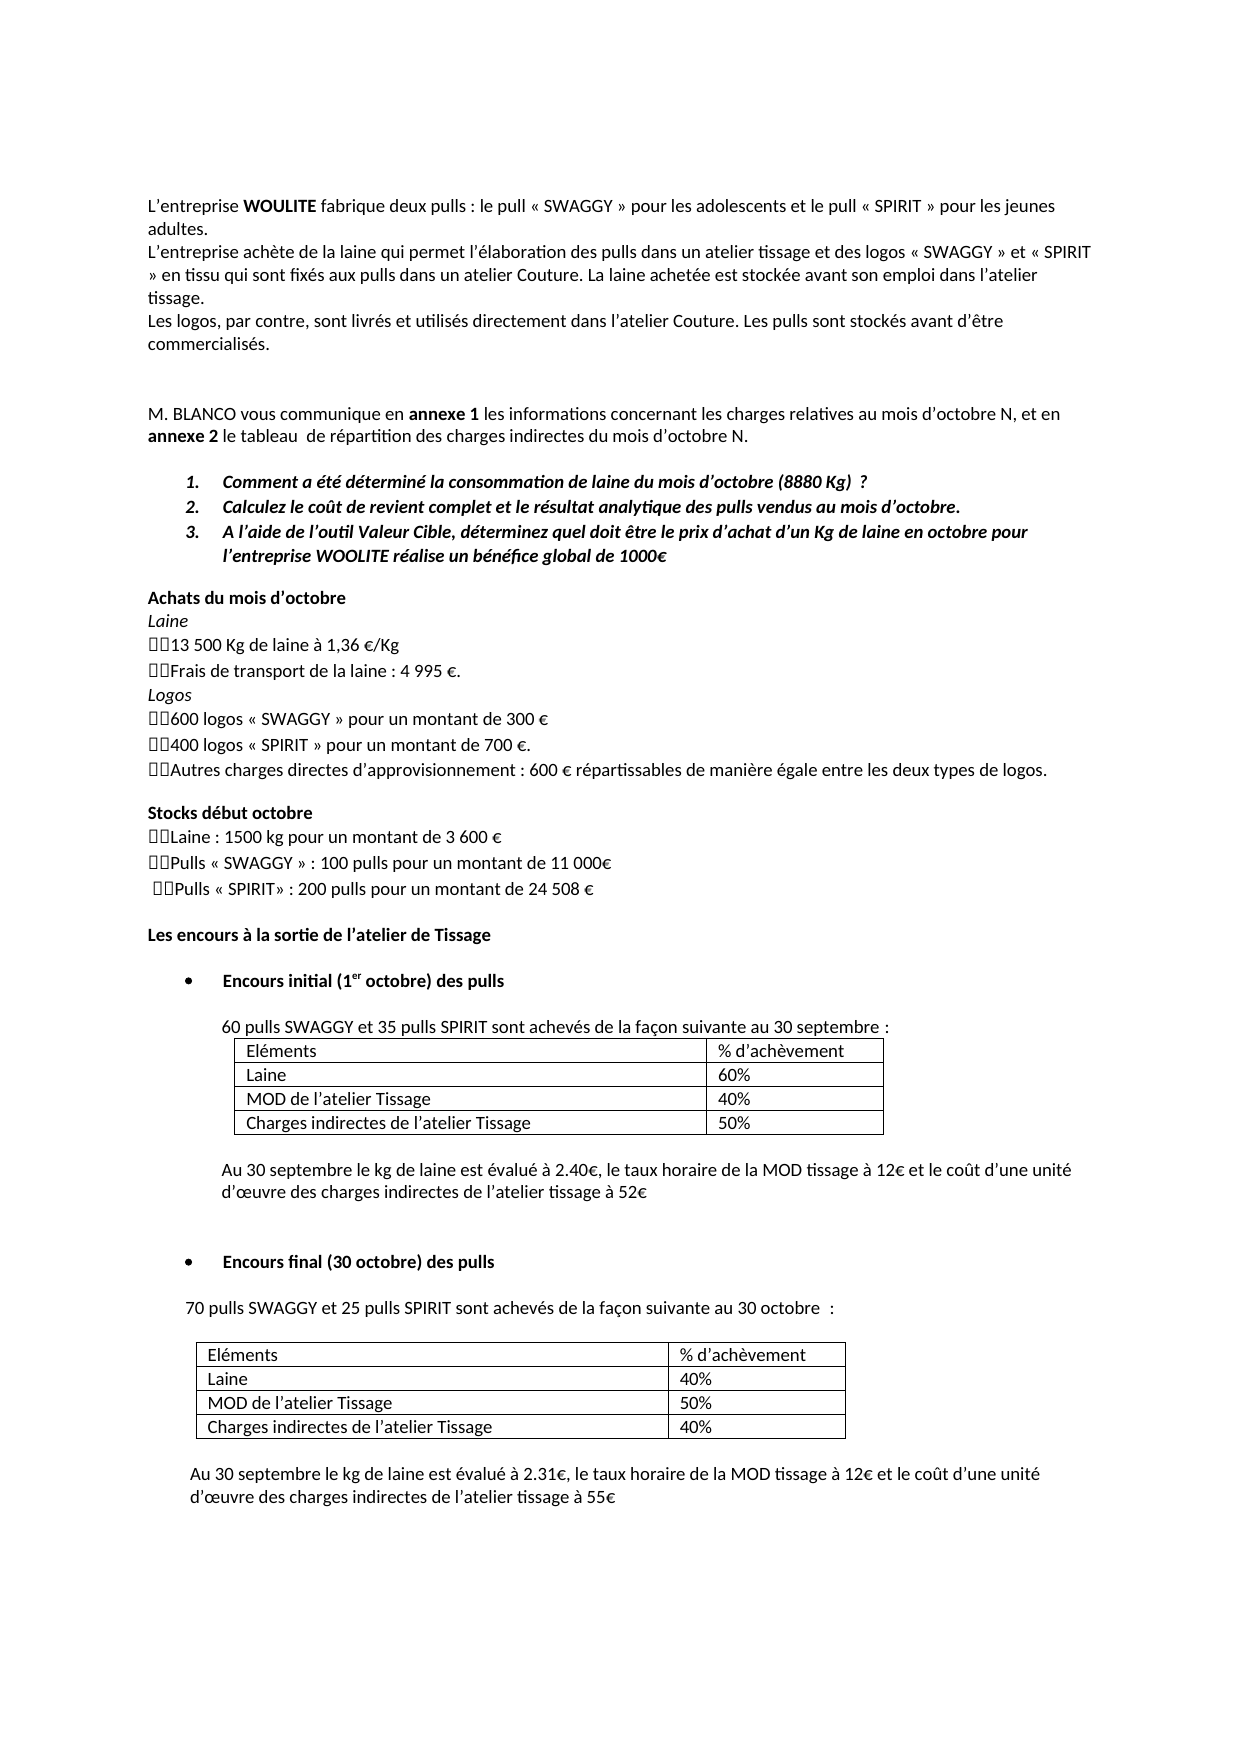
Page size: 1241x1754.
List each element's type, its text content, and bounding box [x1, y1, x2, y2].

text Achats du mois d’octobre [148, 586, 1093, 609]
text Frais de transport de la laine : 4 995 €. [148, 657, 1093, 683]
text Pulls « SPIRIT» : 200 pulls pour un montant de 24 508 € [148, 875, 1093, 900]
text Au 30 septembre le kg de laine est évalué à 2.40€, le taux horaire de la MOD tissage à 12€ et le coût d’une unité d’œuvre des charges indirectes de l’atelier tissage à 52€ [221, 1158, 1093, 1203]
table_cell Laine [197, 1367, 668, 1390]
text L’entreprise WOULITE fabrique deux pulls : le pull « SWAGGY » pour les adolescents et le pull « SPIRIT » pour les jeunes adultes. [148, 194, 1093, 240]
table_cell Charges indirectes de l’atelier Tissage [235, 1111, 706, 1134]
list Encours initial (1er octobre) des pulls [185, 969, 1093, 992]
text M. BLANCO vous communique en annexe 1 les informations concernant les charges relatives au mois d’octobre N, et en annexe 2 le tableau de répartition des charges indirectes du mois d’octobre N. [148, 402, 1093, 448]
text L’entreprise achète de la laine qui permet l’élaboration des pulls dans un atelier tissage et des logos « SWAGGY » et « SPIRIT » en tissu qui sont fixés aux pulls dans un atelier Couture. La laine achetée est stockée avant son emploi dans l’atelier tissage. [148, 240, 1093, 309]
text Autres charges directes d’approvisionnement : 600 € répartissables de manière égale entre les deux types de logos. [148, 757, 1093, 782]
table_cell MOD de l’atelier Tissage [197, 1391, 668, 1414]
text 400 logos « SPIRIT » pour un montant de 700 €. [148, 731, 1093, 757]
table_cell 40% [669, 1415, 845, 1438]
list Comment a été déterminé la consommation de laine du mois d’octobre (8880 Kg) ? [185, 471, 1093, 493]
table_cell 40% [707, 1087, 883, 1110]
list Encours final (30 octobre) des pulls [185, 1250, 1093, 1273]
table_cell Laine [235, 1063, 706, 1086]
text 600 logos « SWAGGY » pour un montant de 300 € [148, 706, 1093, 731]
table_header % d’achèvement [707, 1039, 883, 1062]
text 60 pulls SWAGGY et 35 pulls SPIRIT sont achevés de la façon suivante au 30 septembre : [148, 1015, 1093, 1038]
text Laine [148, 609, 1093, 632]
table_cell 50% [707, 1111, 883, 1134]
text Les encours à la sortie de l’atelier de Tissage [148, 923, 1093, 946]
text Pulls « SWAGGY » : 100 pulls pour un montant de 11 000€ [148, 849, 1093, 875]
table_cell Charges indirectes de l’atelier Tissage [197, 1415, 668, 1438]
table_header Eléments [235, 1039, 706, 1062]
list Calculez le coût de revient complet et le résultat analytique des pulls vendus au mois d’octobre. [185, 495, 1093, 518]
table_cell 60% [707, 1063, 883, 1086]
table_header % d’achèvement [669, 1343, 845, 1366]
text Au 30 septembre le kg de laine est évalué à 2.31€, le taux horaire de la MOD tissage à 12€ et le coût d’une unité d’œuvre des charges indirectes de l’atelier tissage à 55€ [190, 1462, 1093, 1508]
text 13 500 Kg de laine à 1,36 €/Kg [148, 632, 1093, 657]
text 70 pulls SWAGGY et 25 pulls SPIRIT sont achevés de la façon suivante au 30 octobre : [148, 1296, 1093, 1319]
text Stocks début octobre [148, 801, 1093, 824]
list A l’aide de l’outil Valeur Cible, déterminez quel doit être le prix d’achat d’un Kg de laine en octobre pour l’entreprise WOOLITE réalise un bénéfice global de 1000€ [185, 520, 1093, 567]
table_cell MOD de l’atelier Tissage [235, 1087, 706, 1110]
table_cell 40% [669, 1367, 845, 1390]
table_cell 50% [669, 1391, 845, 1414]
text Laine : 1500 kg pour un montant de 3 600 € [148, 824, 1093, 849]
text Logos [148, 683, 1093, 706]
table_header Eléments [197, 1343, 668, 1366]
text Les logos, par contre, sont livrés et utilisés directement dans l’atelier Couture. Les pulls sont stockés avant d’être commercialisés. [148, 309, 1093, 355]
